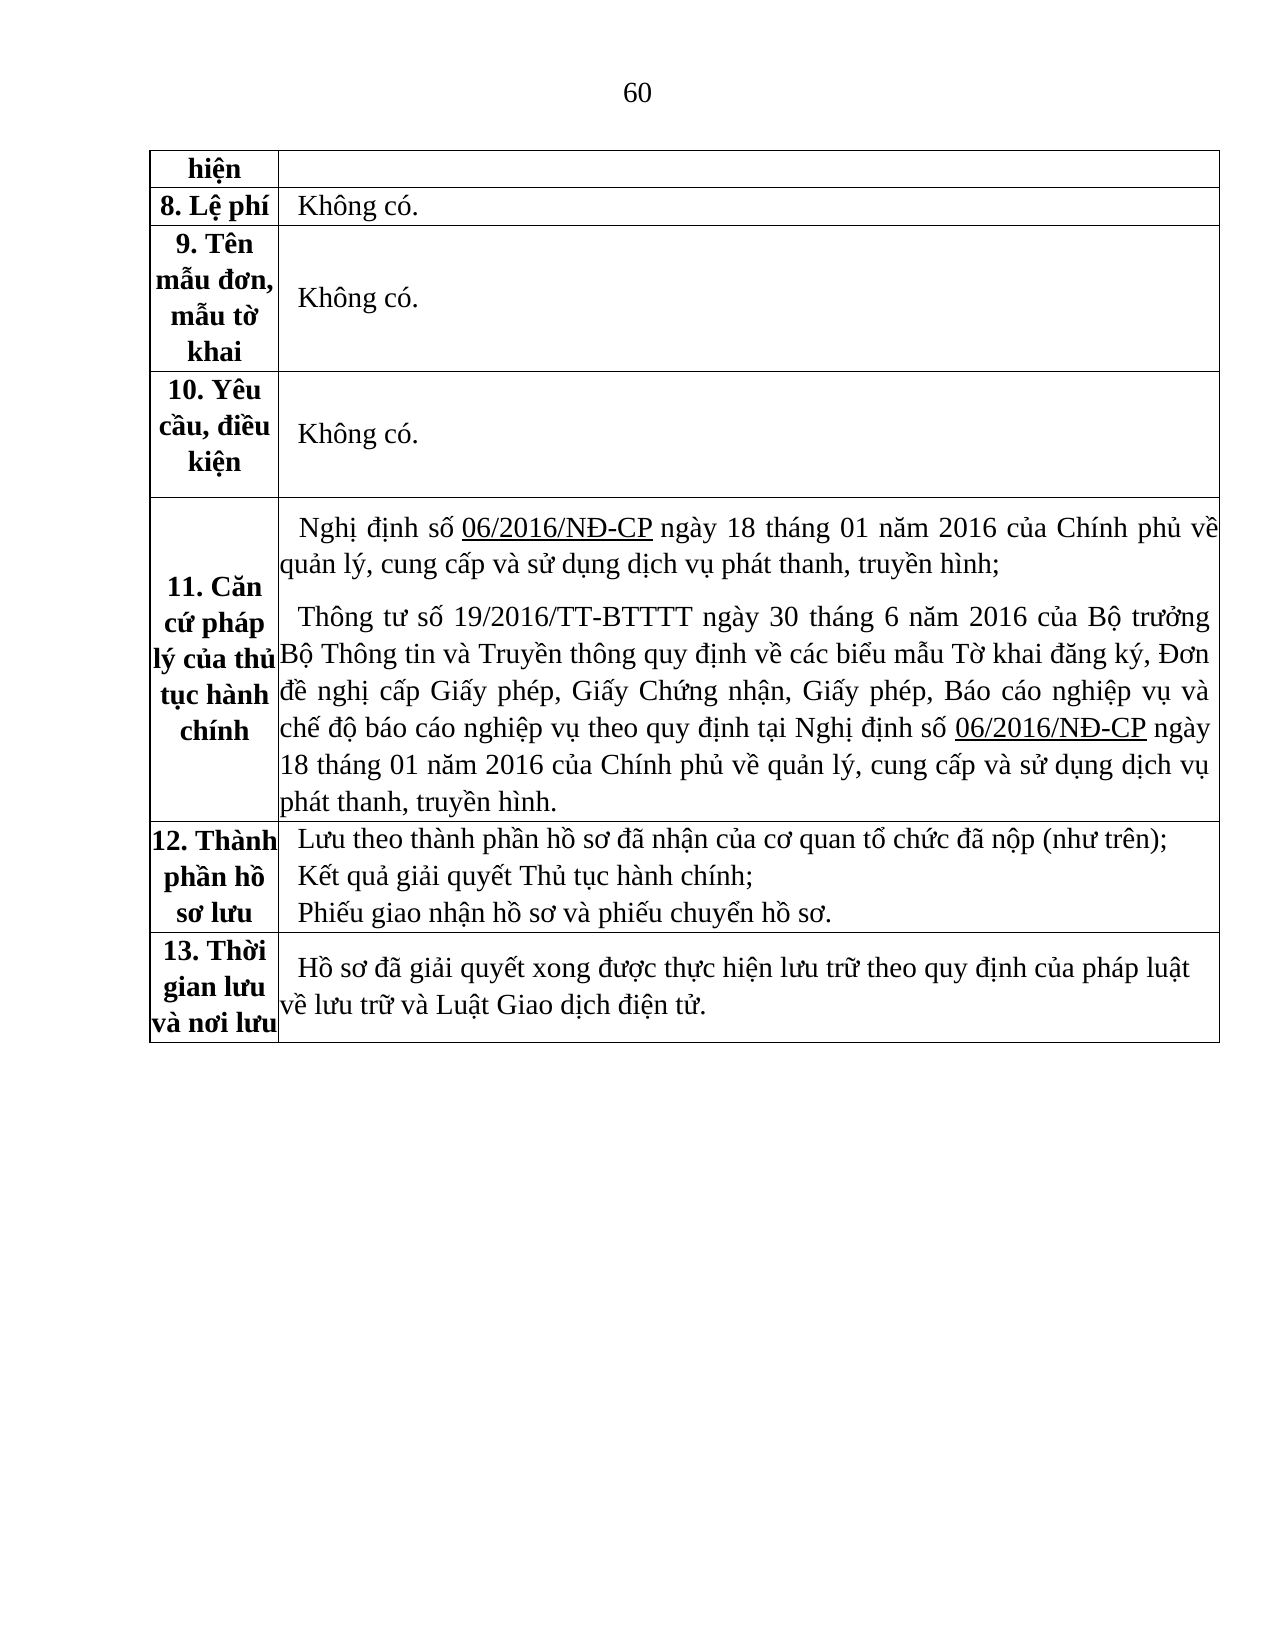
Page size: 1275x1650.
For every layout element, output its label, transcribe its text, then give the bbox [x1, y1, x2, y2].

table_cell 10. Yêu cầu, điều kiện [151, 372, 278, 497]
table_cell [279, 151, 1219, 187]
table_cell Không có. [279, 372, 1219, 497]
table_cell Không có. [279, 188, 1219, 225]
table_cell 8. Lệ phí [151, 188, 278, 225]
table_cell Nghị định số 06/2016/NĐ-CP ngày 18 tháng 01 năm 2016 của Chính phủ về quản lý, cung cấp và sử dụng dịch vụ phát thanh, truyền hình; Thông tư số 19/2016/TT-BTTTT ngày 30 tháng 6 năm 2016 của Bộ trưởng Bộ Thông tin và Truyền thông quy định về các biểu mẫu Tờ khai đăng ký, Đơn đề nghị cấp Giấy phép, Giấy Chứng nhận, Giấy phép, Báo cáo nghiệp vụ và chế độ báo cáo nghiệp vụ theo quy định tại Nghị định số 06/2016/NĐ-CP ngày 18 tháng 01 năm 2016 của Chính phủ về quản lý, cung cấp và sử dụng dịch vụ phát thanh, truyền hình. [279, 498, 1219, 821]
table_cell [151, 151, 278, 187]
table_cell Hồ sơ đã giải quyết xong được thực hiện lưu trữ theo quy định của pháp luật về lưu trữ và Luật Giao dịch điện tử. [279, 933, 1219, 1042]
table_cell 12. Thành phần hồ sơ lưu [151, 822, 278, 932]
table_cell Lưu theo thành phần hồ sơ đã nhận của cơ quan tổ chức đã nộp (như trên); Kết quả giải quyết Thủ tục hành chính; Phiếu giao nhận hồ sơ và phiếu chuyển hồ sơ. [279, 822, 1219, 932]
table_cell 11. Căn cứ pháp lý của thủ tục hành chính [151, 498, 278, 821]
table_cell 9. Tên mẫu đơn, mẫu tờ khai [151, 226, 278, 371]
table_cell 13. Thời gian lưu và nơi lưu [151, 933, 278, 1042]
table_cell Không có. [279, 226, 1219, 371]
